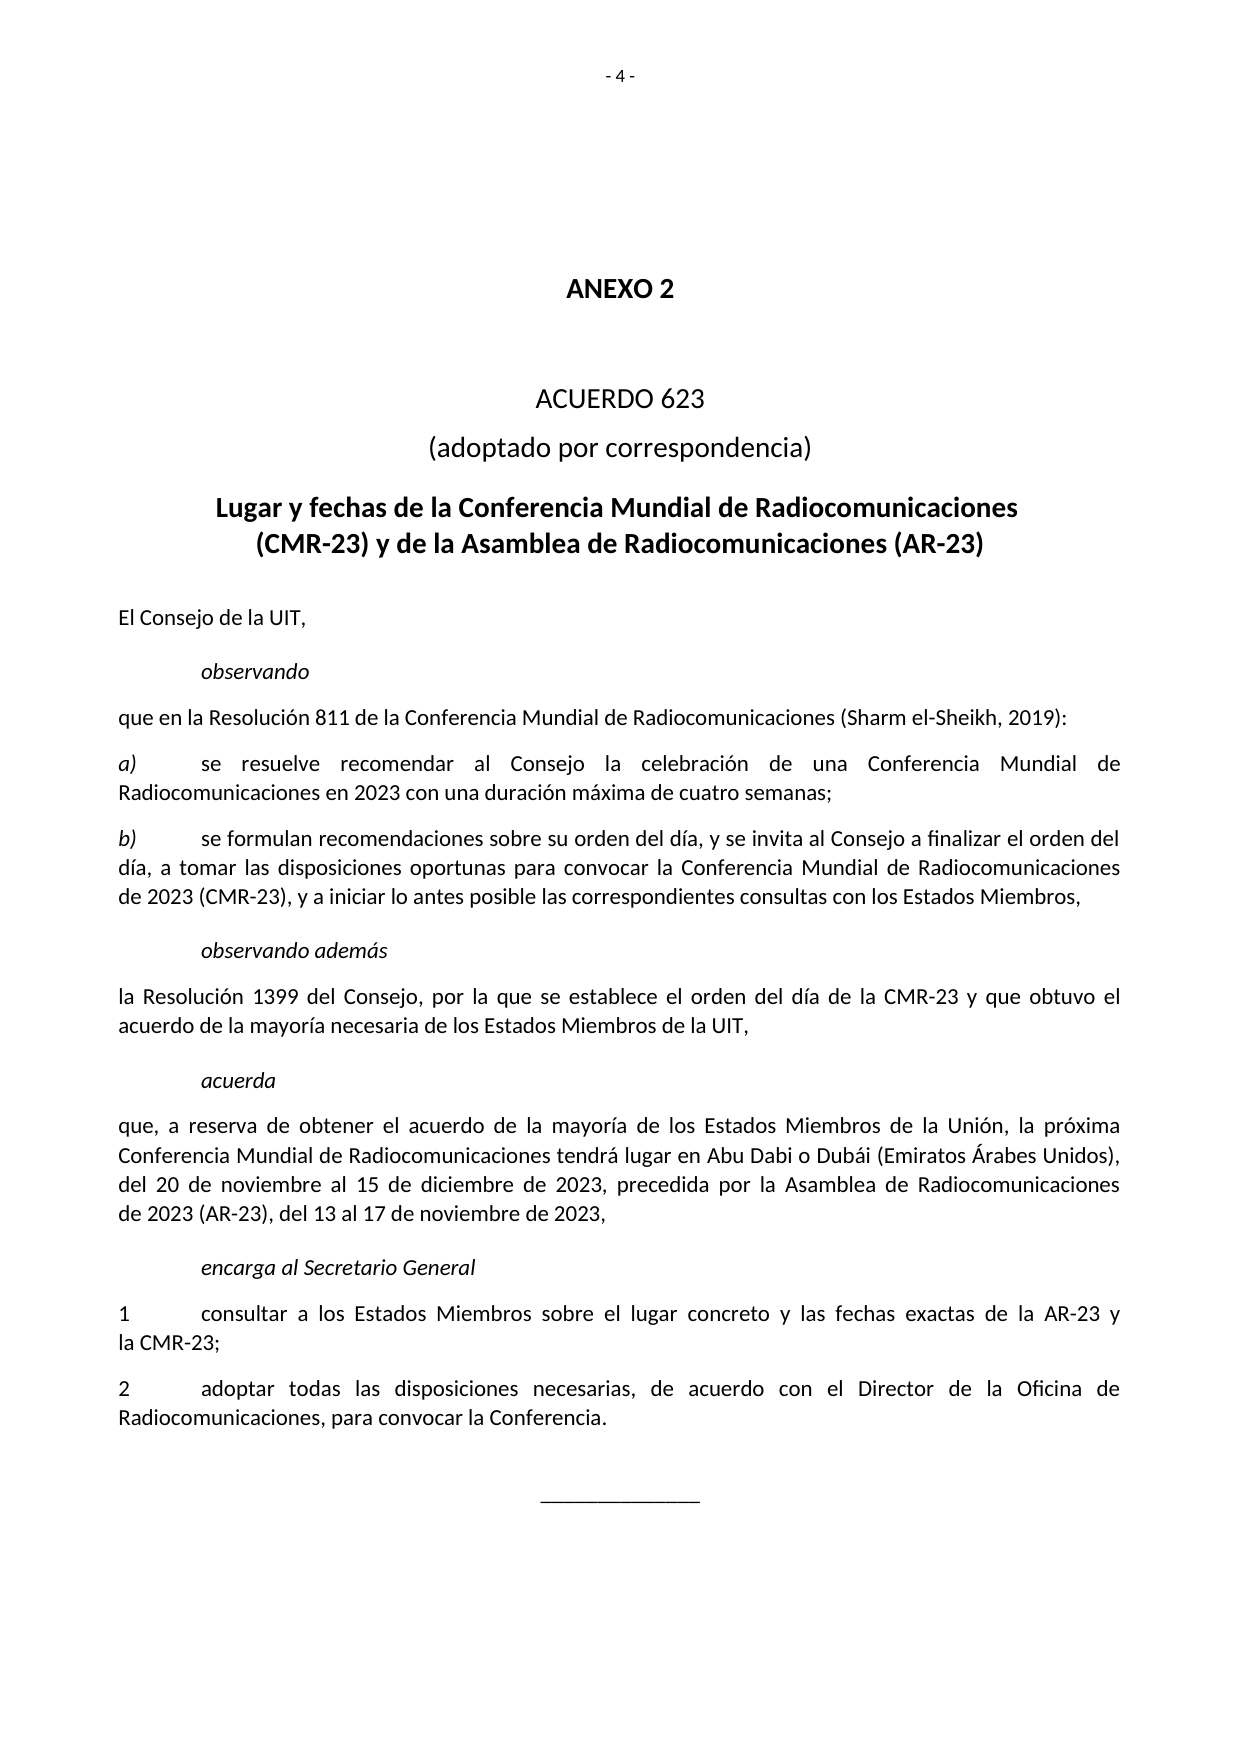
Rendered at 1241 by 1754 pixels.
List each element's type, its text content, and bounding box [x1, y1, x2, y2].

title Lugar y fechas de la Conferencia Mundial de Radiocomunicaciones (CMR-23) y de la Asamblea de Radiocomunicaciones (AR-23) [118, 489, 1122, 561]
text que en la Resolución 811 de la Conferencia Mundial de Radiocomunicaciones (Sharm el-Sheikh, 2019): [118, 702, 1122, 731]
text 1 consultar a los Estados Miembros sobre el lugar concreto y las fechas exactas de la AR-23 y la CMR-23; [118, 1298, 1122, 1356]
text ANEXO 2 [118, 270, 1122, 306]
text a) se resuelve recomendar al Consejo la celebración de una Conferencia Mundial de Radiocomunicaciones en 2023 con una duración máxima de cuatro semanas; [118, 748, 1122, 806]
text la Resolución 1399 del Consejo, por la que se establece el orden del día de la CMR-23 y que obtuvo el acuerdo de la mayoría necesaria de los Estados Miembros de la UIT, [118, 981, 1122, 1040]
text acuerda [201, 1065, 1122, 1094]
text que, a reserva de obtener el acuerdo de la mayoría de los Estados Miembros de la Unión, la próxima Conferencia Mundial de Radiocomunicaciones tendrá lugar en Abu Dabi o Dubái (Emiratos Árabes Unidos), del 20 de noviembre al 15 de diciembre de 2023, precedida por la Asamblea de Radiocomunicaciones de 2023 (AR-23), del 13 al 17 de noviembre de 2023, [118, 1111, 1122, 1227]
text 2 adoptar todas las disposiciones necesarias, de acuerdo con el Director de la Oficina de Radiocomunicaciones, para convocar la Conferencia. [118, 1373, 1122, 1431]
text ACUERDO 623 [118, 381, 1122, 416]
text b) se formulan recomendaciones sobre su orden del día, y se invita al Consejo a finalizar el orden del día, a tomar las disposiciones oportunas para convocar la Conferencia Mundial de Radiocomunicaciones de 2023 (CMR-23), y a iniciar lo antes posible las correspondientes consultas con los Estados Miembros, [118, 823, 1122, 911]
text ______________ [118, 1477, 1122, 1506]
title El Consejo de la UIT, [118, 602, 1122, 631]
text (adoptado por correspondencia) [118, 429, 1122, 464]
text encarga al Secretario General [201, 1252, 1122, 1281]
text observando además [201, 936, 1122, 965]
text observando [201, 656, 1122, 686]
